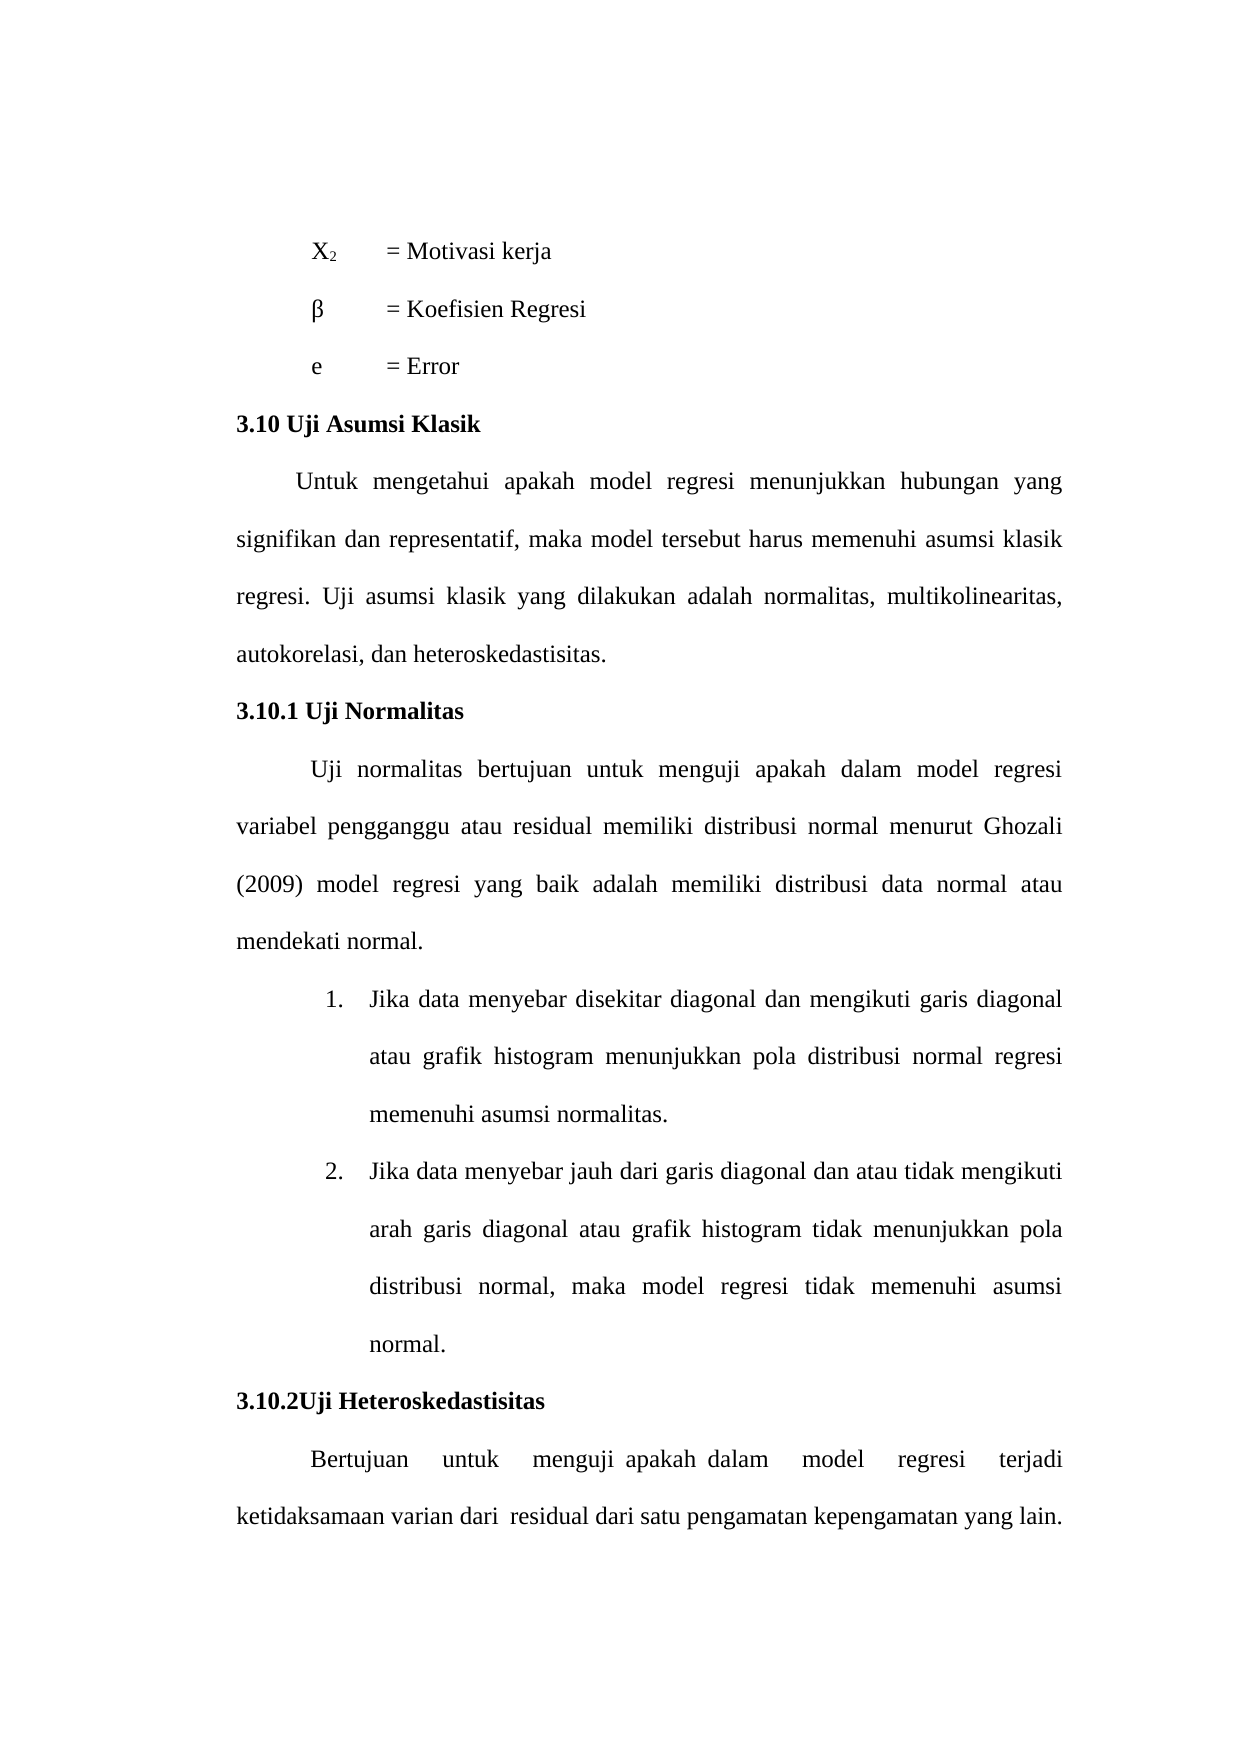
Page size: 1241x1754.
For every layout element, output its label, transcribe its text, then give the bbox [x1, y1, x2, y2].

text X2 = Motivasi kerja [236, 236, 1063, 265]
text Untuk mengetahui apakah model regresi menunjukkan hubungan yang signifikan dan representatif, maka model tersebut harus memenuhi asumsi klasik regresi. Uji asumsi klasik yang dilakukan adalah normalitas, multikolinearitas, autokorelasi, dan heteroskedastisitas. [236, 466, 1063, 667]
text e = Error [236, 351, 1063, 380]
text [236, 1444, 1063, 1530]
text 3.10.2Uji Heteroskedastisitas [236, 1386, 1063, 1415]
text 3.10 Uji Asumsi Klasik [236, 409, 1063, 437]
text 3.10.1 Uji Normalitas [236, 696, 1063, 725]
list Jika data menyebar disekitar diagonal dan mengikuti garis diagonal atau grafik histogram menunjukkan pola distribusi normal regresi memenuhi asumsi normalitas. [325, 984, 1063, 1127]
text Uji normalitas bertujuan untuk menguji apakah dalam model regresi variabel pengganggu atau residual memiliki distribusi normal menurut Ghozali (2009) model regresi yang baik adalah memiliki distribusi data normal atau mendekati normal. [236, 754, 1063, 955]
text β = Koefisien Regresi [236, 294, 1063, 322]
list Jika data menyebar jauh dari garis diagonal dan atau tidak mengikuti arah garis diagonal atau grafik histogram tidak menunjukkan pola distribusi normal, maka model regresi tidak memenuhi asumsi normal. [325, 1156, 1063, 1357]
